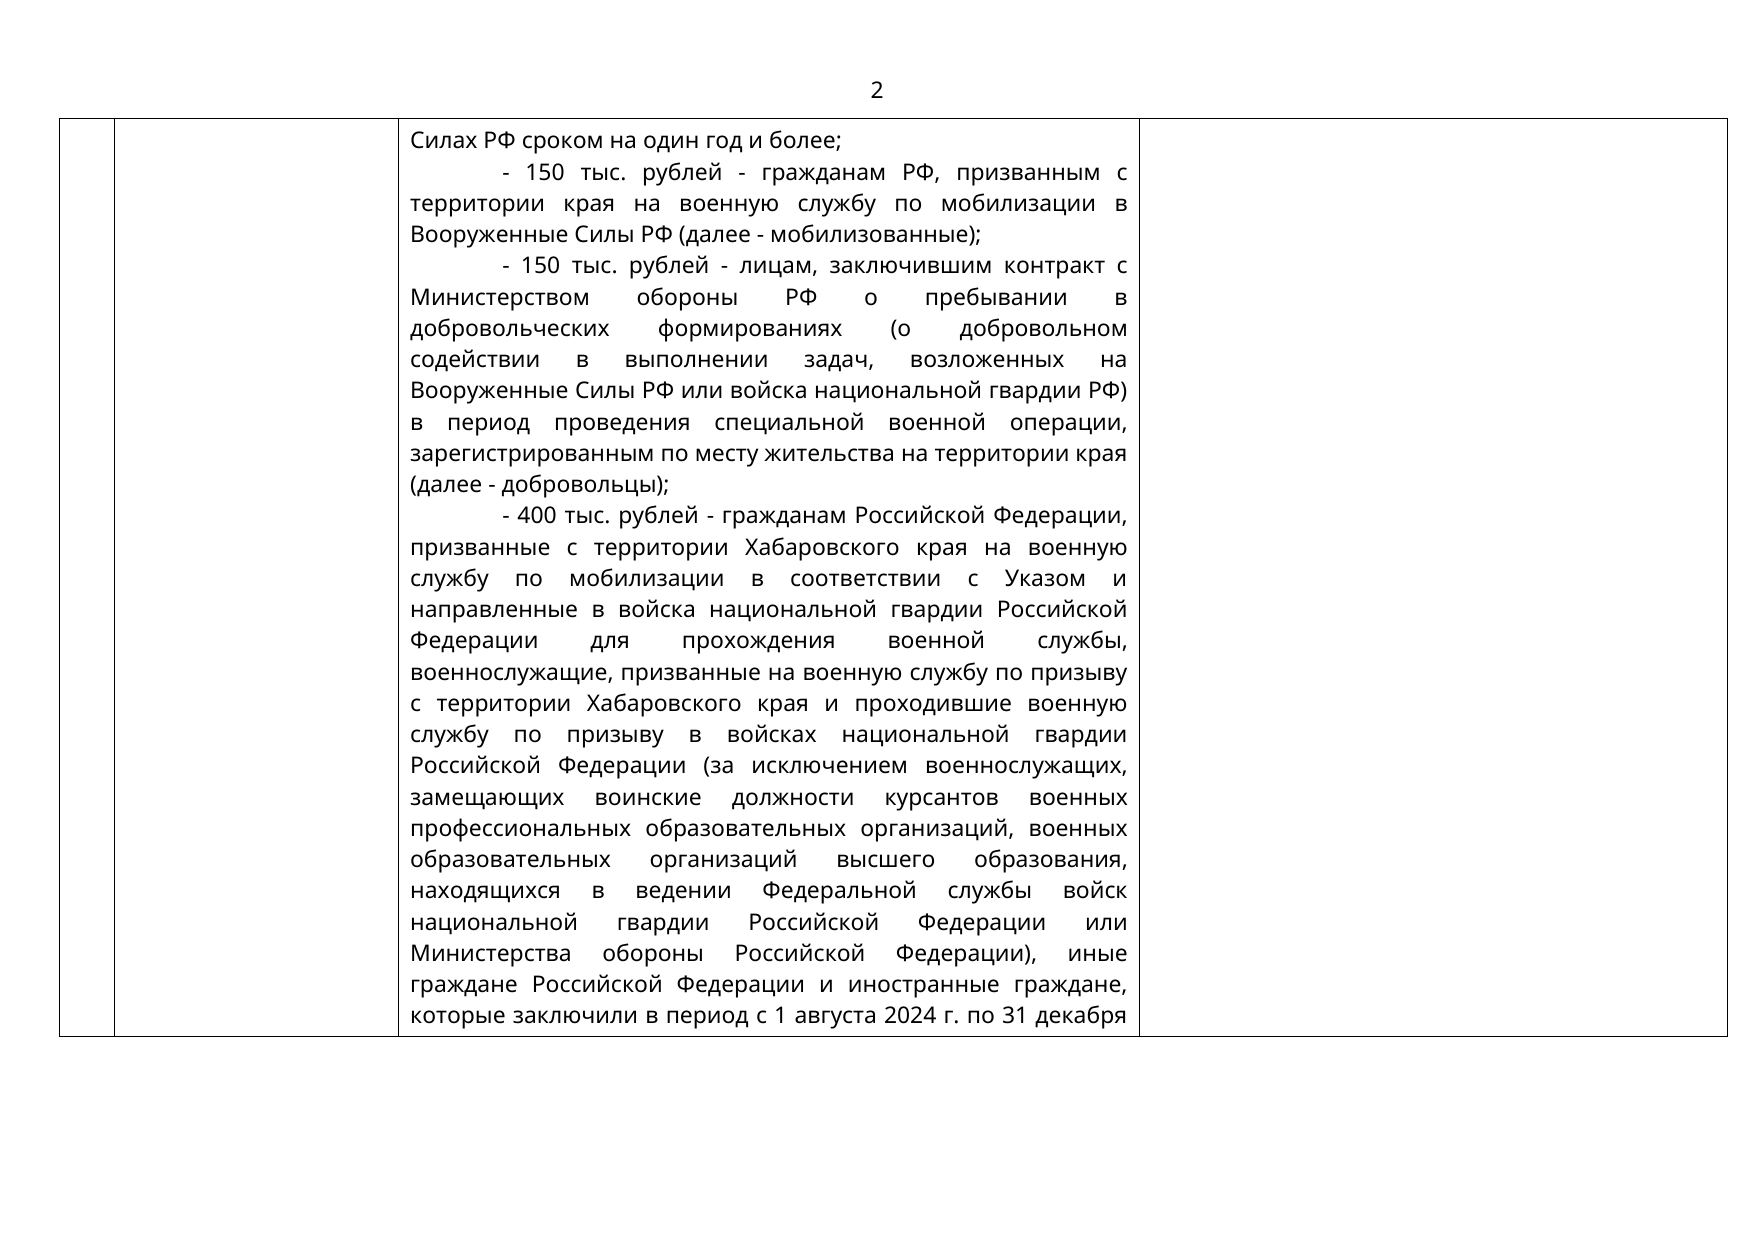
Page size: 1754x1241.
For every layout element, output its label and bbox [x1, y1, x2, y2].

table_cell [115, 119, 398, 1036]
table_cell [399, 119, 1139, 1036]
table_cell [60, 119, 114, 1036]
table_cell [1140, 119, 1727, 1036]
